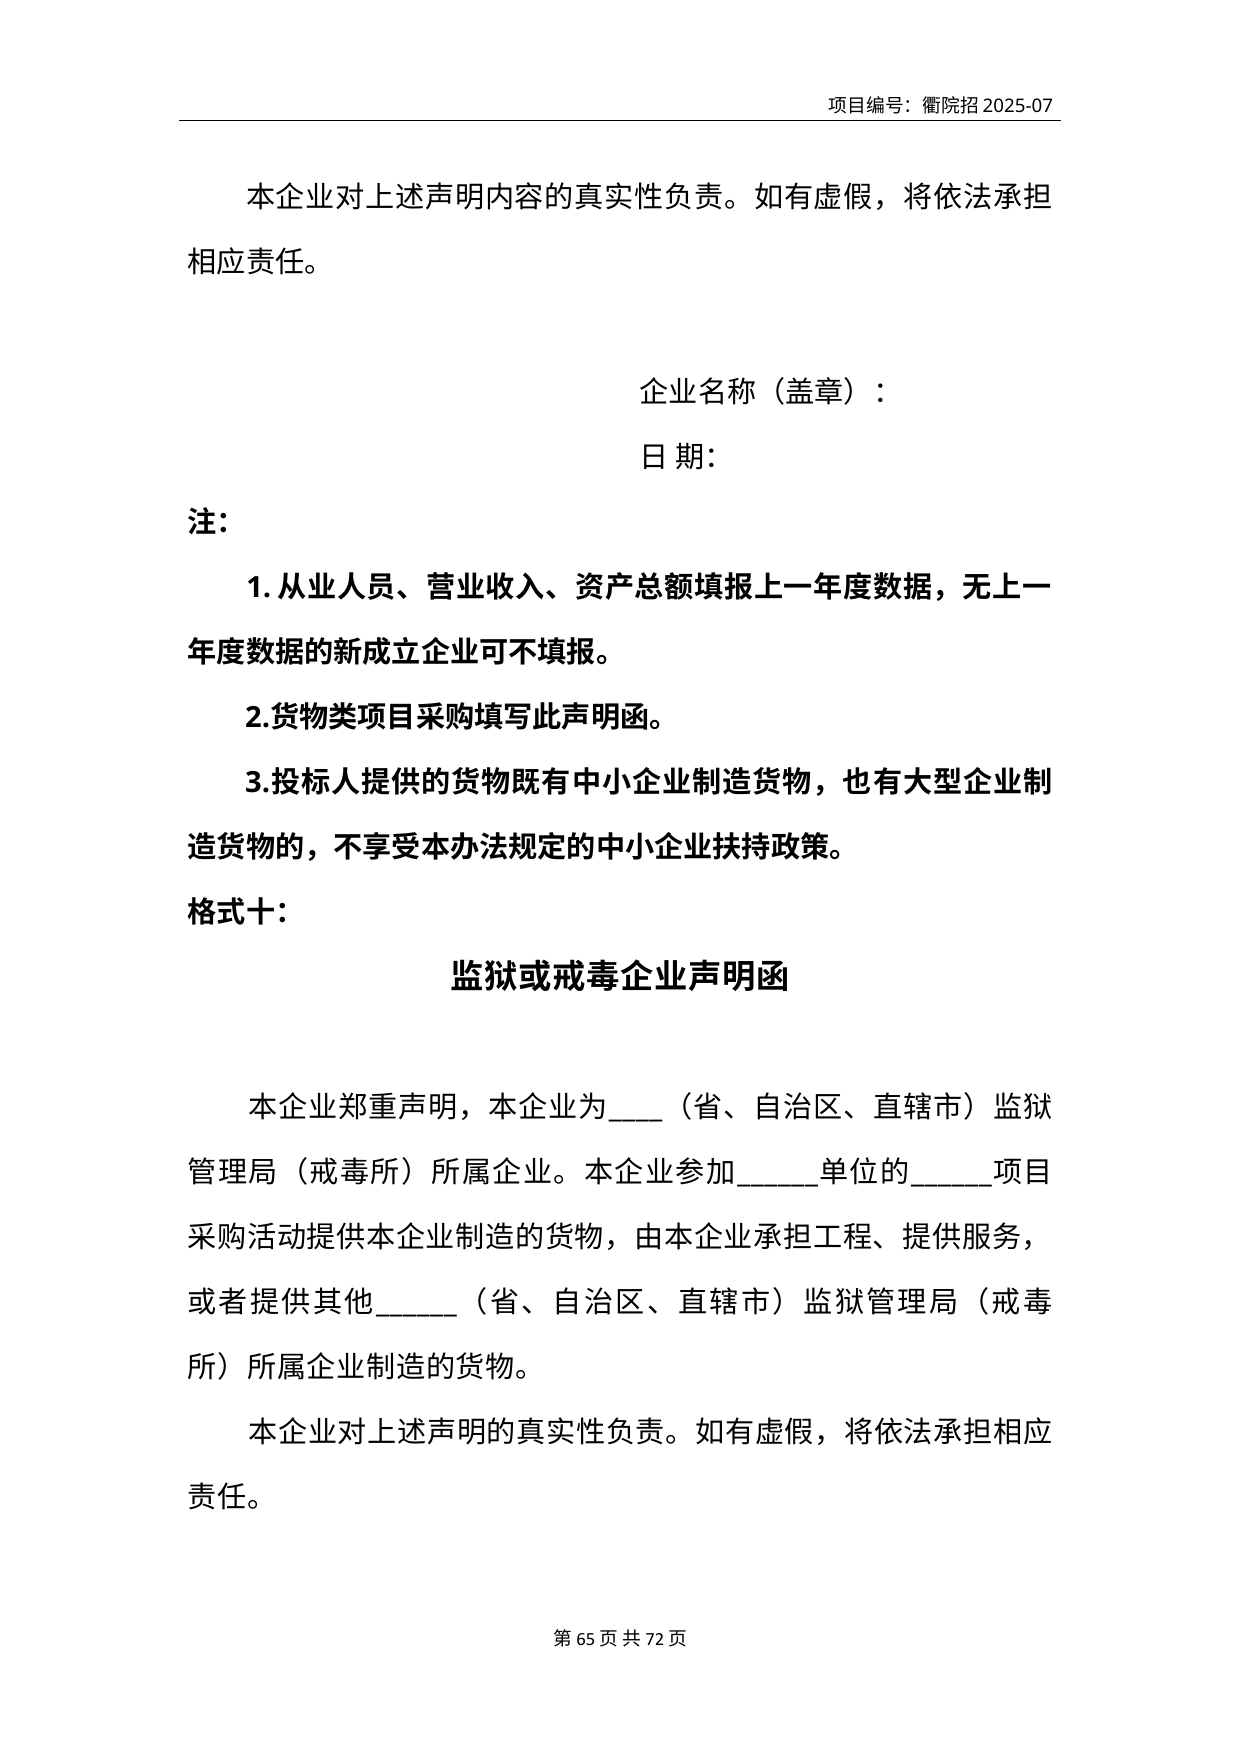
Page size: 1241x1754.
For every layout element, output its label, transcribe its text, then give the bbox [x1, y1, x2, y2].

text 格式十： [187, 877, 1053, 942]
text 1. 从业人员、营业收入、资产总额填报上一年度数据，无上一年度数据的新成立企业可不填报。 [187, 552, 1053, 682]
text 本企业对上述声明的真实性负责。如有虚假，将依法承担相应责任。 [187, 1397, 1053, 1527]
text 本企业郑重声明，本企业为____（省、自治区、直辖市）监狱管理局（戒毒所）所属企业。本企业参加______单位的______项目采购活动提供本企业制造的货物，由本企业承担工程、提供服务，或者提供其他______（省、自治区、直辖市）监狱管理局（戒毒所）所属企业制造的货物。 [187, 1072, 1053, 1397]
text 2.货物类项目采购填写此声明函。 [187, 682, 1053, 747]
text 监狱或戒毒企业声明函 [187, 942, 1053, 1007]
text 日 期： [187, 422, 1053, 487]
text 本企业对上述声明内容的真实性负责。如有虚假，将依法承担相应责任。 [187, 162, 1053, 292]
text 企业名称（盖章）： [187, 357, 1053, 422]
text 3.投标人提供的货物既有中小企业制造货物，也有大型企业制造货物的，不享受本办法规定的中小企业扶持政策。 [187, 747, 1053, 877]
text 注： [187, 487, 1053, 552]
